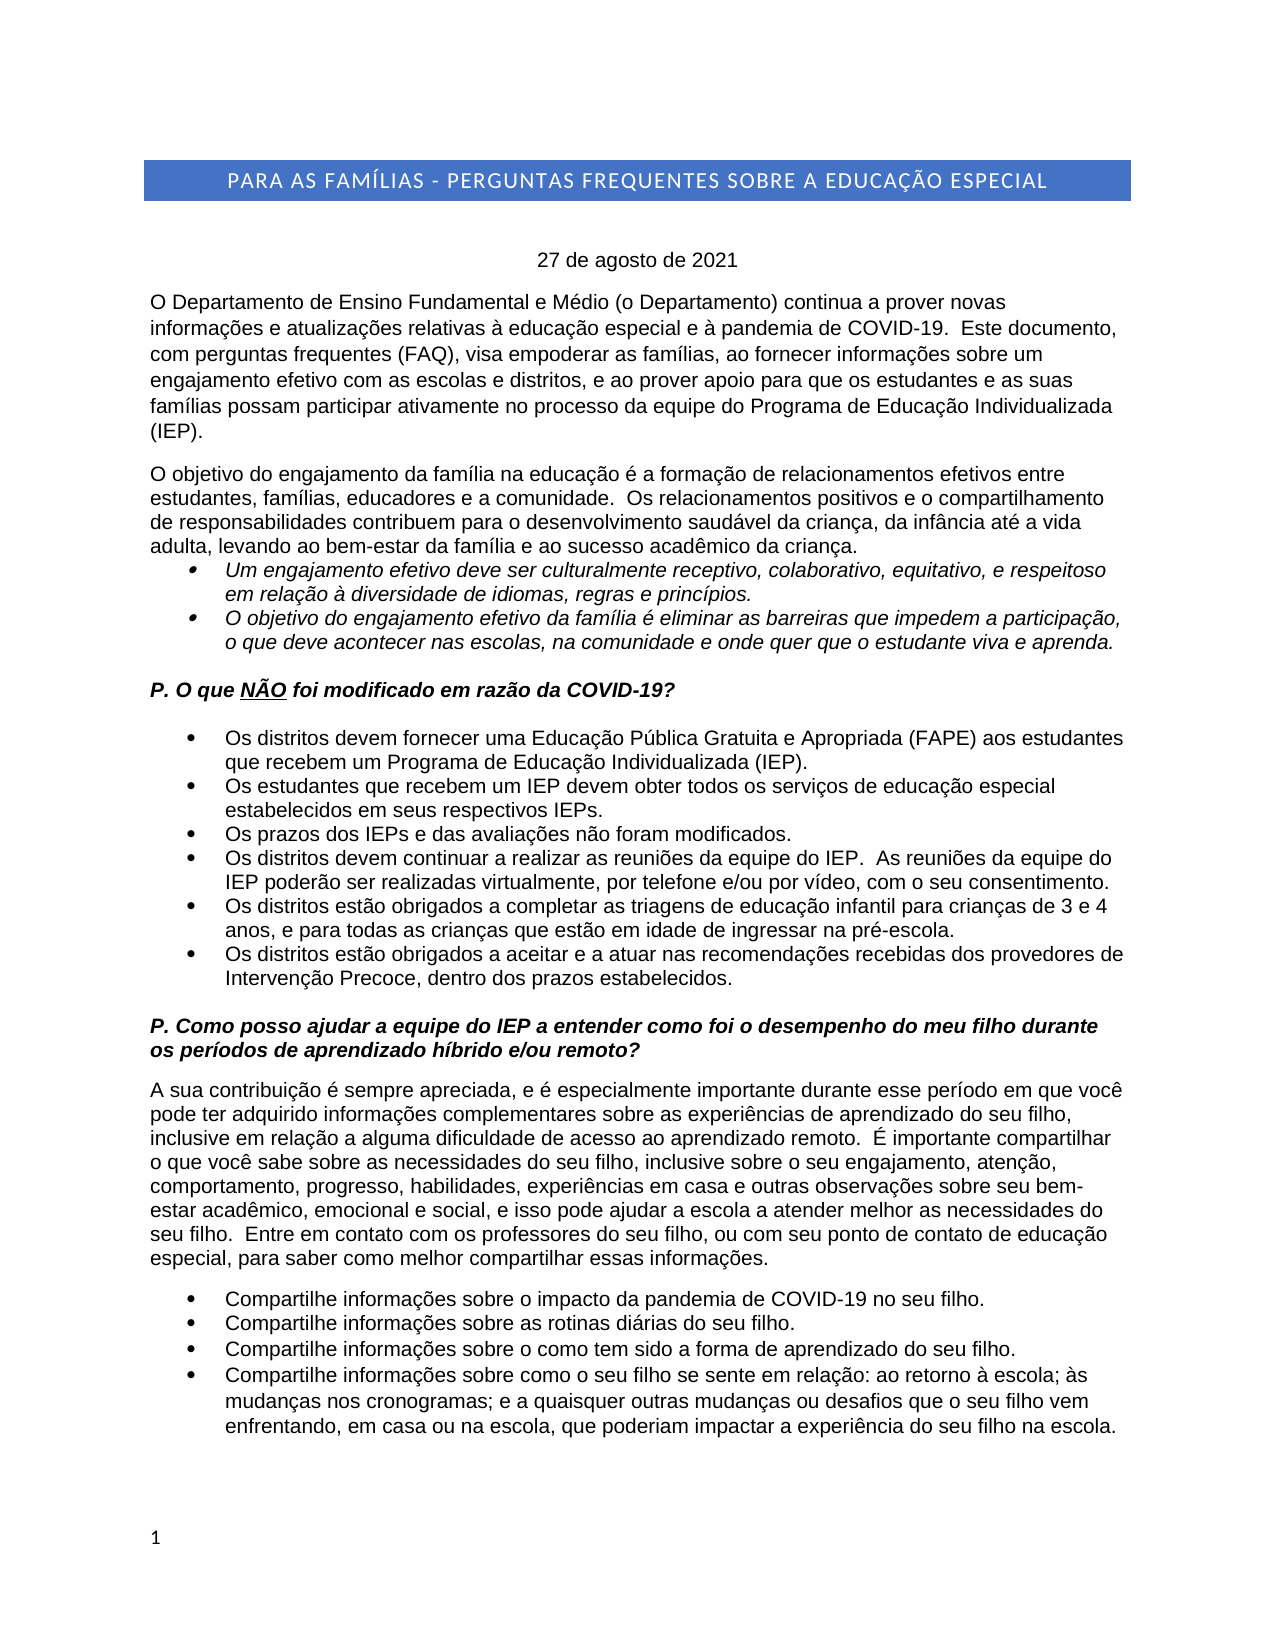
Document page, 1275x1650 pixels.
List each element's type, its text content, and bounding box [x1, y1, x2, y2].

list Os prazos dos IEPs e das avaliações não foram modificados. [187, 822, 1125, 846]
text 27 de agosto de 2021 [150, 248, 1125, 272]
list Compartilhe informações sobre o impacto da pandemia de COVID-19 no seu filho. [187, 1287, 1125, 1311]
text P. O que NÃO foi modificado em razão da COVID-19? [150, 678, 1125, 702]
list Compartilhe informações sobre como o seu filho se sente em relação: ao retorno à escola; às mudanças nos cronogramas; e a quaisquer outras mudanças ou desafios que o seu filho vem enfrentando, em casa ou na escola, que poderiam impactar a experiência do seu filho na escola. [187, 1362, 1125, 1438]
list Os distritos estão obrigados a completar as triagens de educação infantil para crianças de 3 e 4 anos, e para todas as crianças que estão em idade de ingressar na pré-escola. [187, 894, 1125, 942]
list Os distritos estão obrigados a aceitar e a atuar nas recomendações recebidas dos provedores de Intervenção Precoce, dentro dos prazos estabelecidos. [187, 942, 1125, 990]
text A sua contribuição é sempre apreciada, e é especialmente importante durante esse período em que você pode ter adquirido informações complementares sobre as experiências de aprendizado do seu filho, inclusive em relação a alguma dificuldade de acesso ao aprendizado remoto. É importante compartilhar o que você sabe sobre as necessidades do seu filho, inclusive sobre o seu engajamento, atenção, comportamento, progresso, habilidades, experiências em casa e outras observações sobre seu bem-estar acadêmico, emocional e social, e isso pode ajudar a escola a atender melhor as necessidades do seu filho. Entre em contato com os professores do seu filho, ou com seu ponto de contato de educação especial, para saber como melhor compartilhar essas informações. [150, 1078, 1125, 1270]
list Os distritos devem continuar a realizar as reuniões da equipe do IEP. As reuniões da equipe do IEP poderão ser realizadas virtualmente, por telefone e/ou por vídeo, com o seu consentimento. [187, 846, 1125, 894]
list Os estudantes que recebem um IEP devem obter todos os serviços de educação especial estabelecidos em seus respectivos IEPs. [187, 773, 1125, 822]
list O objetivo do engajamento efetivo da família é eliminar as barreiras que impedem a participação, o que deve acontecer nas escolas, na comunidade e onde quer que o estudante viva e aprenda. [187, 606, 1125, 654]
text O Departamento de Ensino Fundamental e Médio (o Departamento) continua a prover novas informações e atualizações relativas à educação especial e à pandemia de COVID-19. Este documento, com perguntas frequentes (FAQ), visa empoderar as famílias, ao fornecer informações sobre um engajamento efetivo com as escolas e distritos, e ao prover apoio para que os estudantes e as suas famílias possam participar ativamente no processo da equipe do Programa de Educação Individualizada (IEP). [150, 290, 1125, 443]
subtitle PARA AS FAMÍLIAS - PERGUNTAS FREQUENTES SOBRE A EDUCAÇÃO ESPECIAL [150, 167, 1125, 195]
list Compartilhe informações sobre as rotinas diárias do seu filho. [187, 1311, 1125, 1335]
text O objetivo do engajamento da família na educação é a formação de relacionamentos efetivos entre estudantes, famílias, educadores e a comunidade. Os relacionamentos positivos e o compartilhamento de responsabilidades contribuem para o desenvolvimento saudável da criança, da infância até a vida adulta, levando ao bem-estar da família e ao sucesso acadêmico da criança. [150, 462, 1125, 558]
list Compartilhe informações sobre o como tem sido a forma de aprendizado do seu filho. [187, 1337, 1125, 1361]
list Os distritos devem fornecer uma Educação Pública Gratuita e Apropriada (FAPE) aos estudantes que recebem um Programa de Educação Individualizada (IEP). [187, 726, 1125, 773]
text P. Como posso ajudar a equipe do IEP a entender como foi o desempenho do meu filho durante os períodos de aprendizado híbrido e/ou remoto? [150, 1014, 1125, 1062]
list Um engajamento efetivo deve ser culturalmente receptivo, colaborativo, equitativo, e respeitoso em relação à diversidade de idiomas, regras e princípios. [187, 558, 1125, 606]
